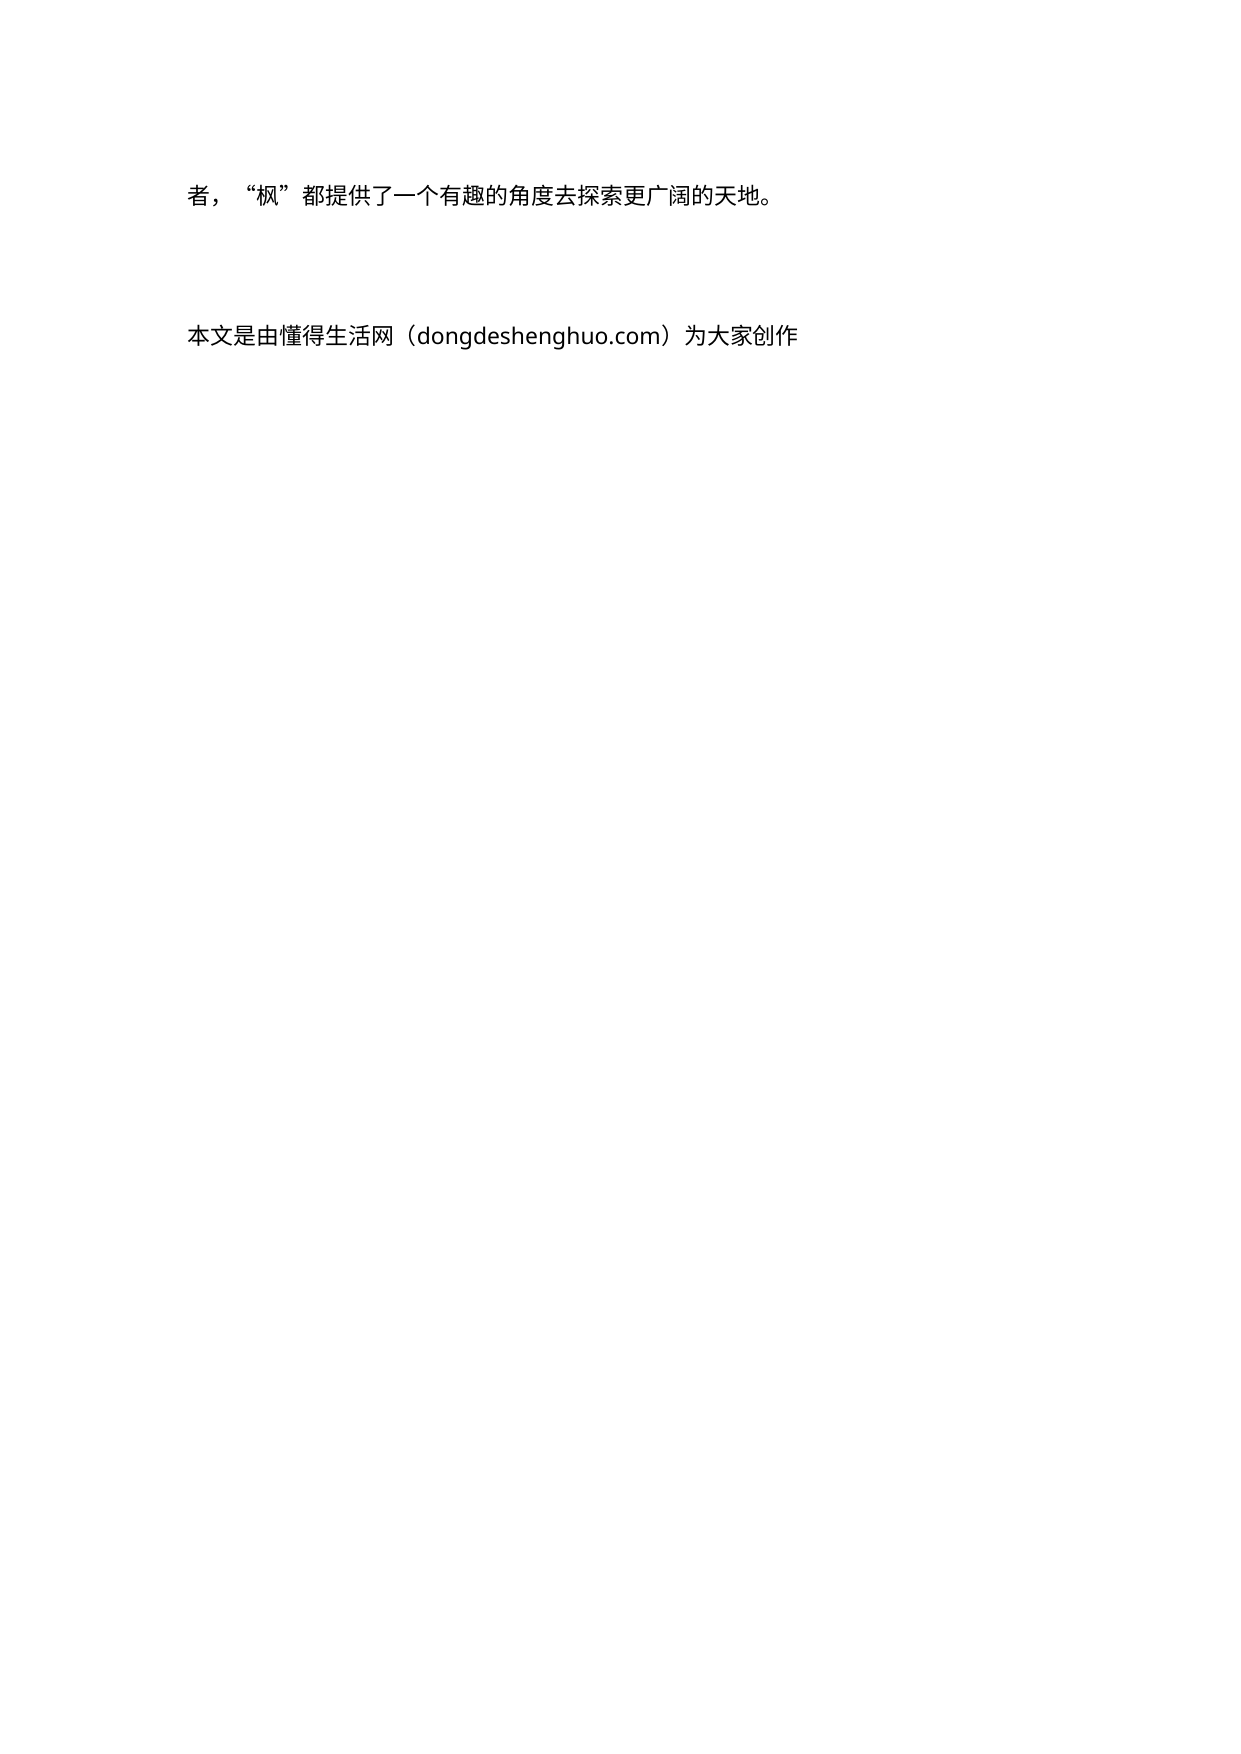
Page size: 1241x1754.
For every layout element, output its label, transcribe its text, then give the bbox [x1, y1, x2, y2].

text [187, 162, 1053, 227]
text 本文是由懂得生活网（dongdeshenghuo.com）为大家创作 [187, 302, 1053, 367]
